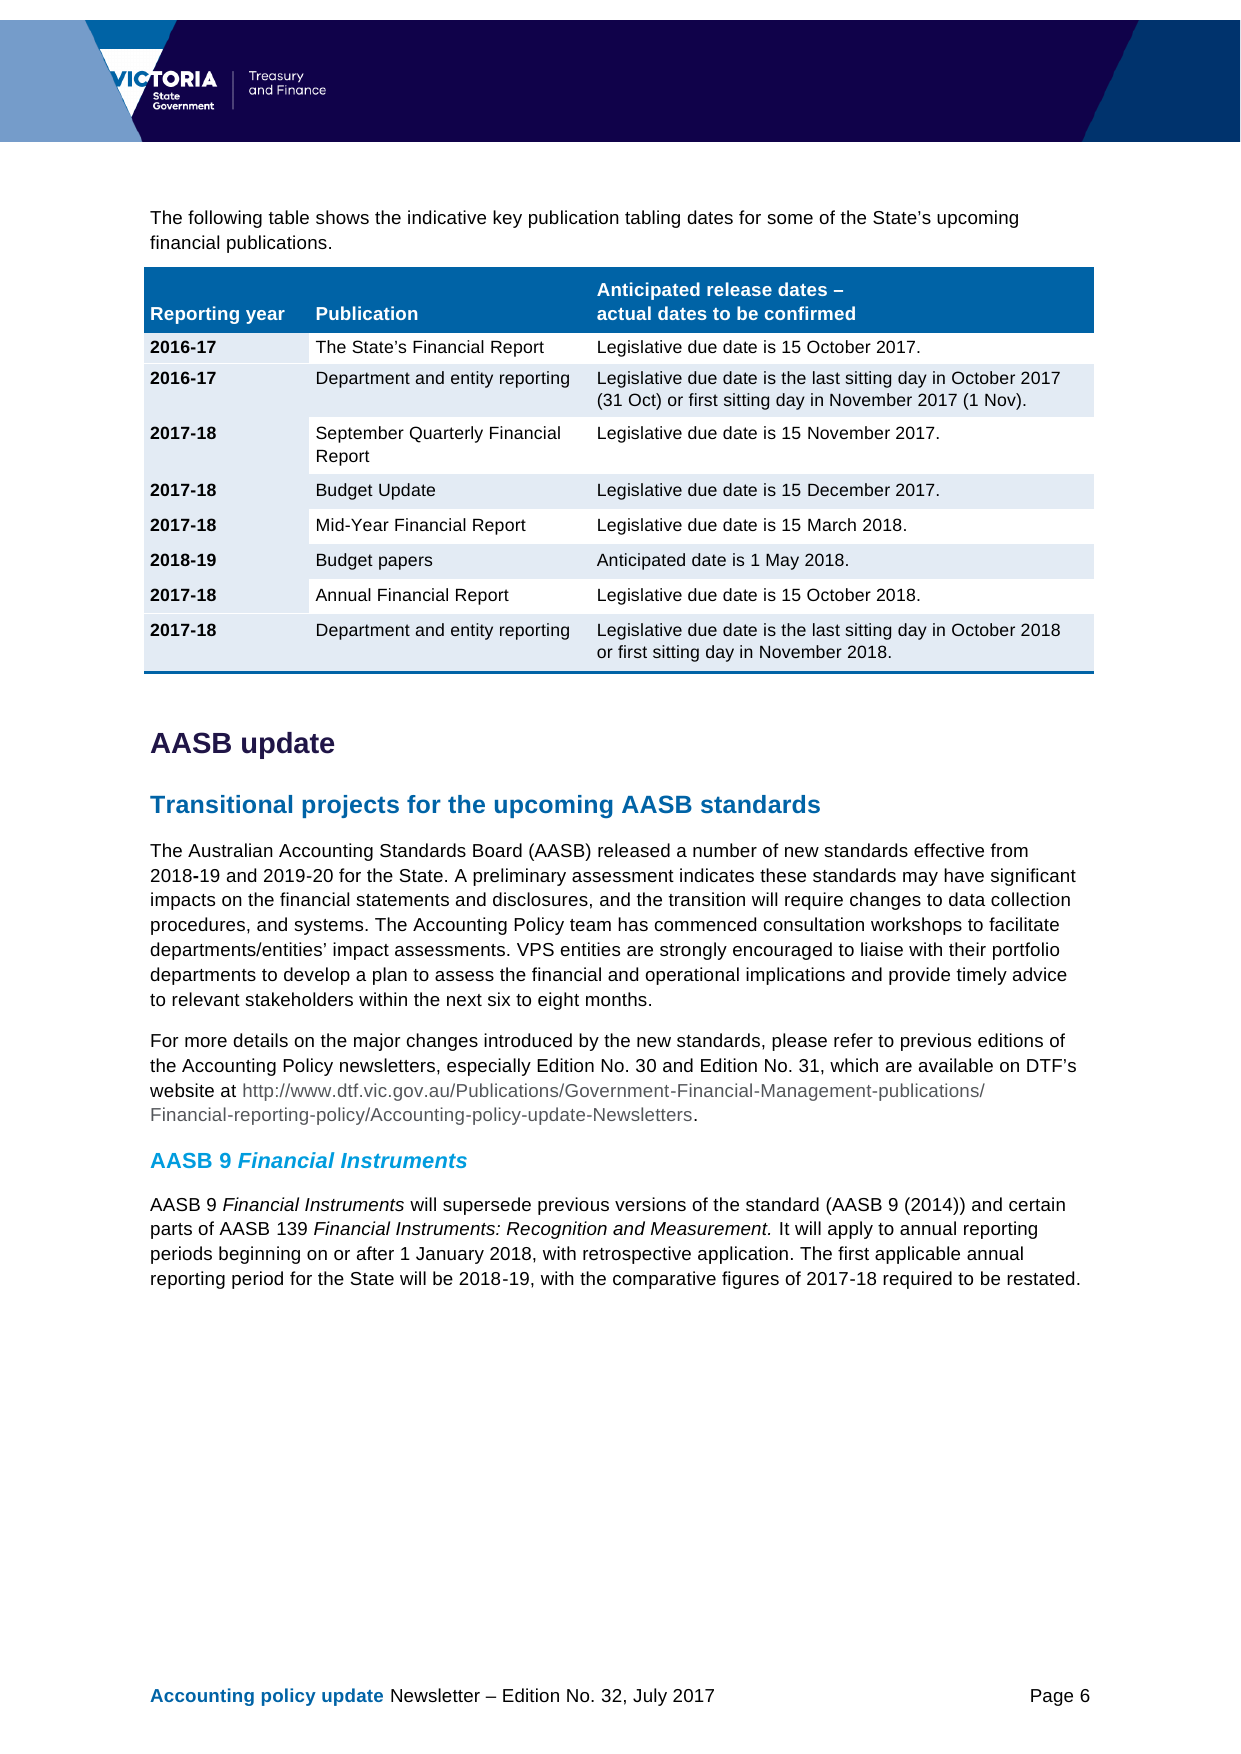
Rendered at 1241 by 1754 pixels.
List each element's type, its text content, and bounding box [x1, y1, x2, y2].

table_cell Department and entity reporting [309, 614, 591, 671]
table_cell Legislative due date is 15 November 2017. [591, 417, 1094, 474]
table_cell 2017-18 [144, 509, 309, 544]
table_cell 2017-18 [144, 614, 309, 671]
table_header Publication [309, 267, 591, 333]
table_cell Legislative due date is 15 October 2017. [591, 333, 1094, 363]
table_cell 2017-18 [144, 474, 309, 509]
table_cell Legislative due date is 15 December 2017. [591, 474, 1094, 509]
table_cell Budget papers [309, 544, 591, 579]
table_cell 2016-17 [144, 333, 309, 363]
table_cell Legislative due date is the last sitting day in October 2018 or first sitting day in November 2018. [591, 614, 1094, 671]
table_cell Mid-Year Financial Report [309, 509, 591, 544]
table_header Anticipated release dates – actual dates to be confirmed [591, 267, 1094, 333]
text The Australian Accounting Standards Board (AASB) released a number of new standards effective from 2018-19 and 2019-20 for the State. A preliminary assessment indicates these standards may have significant impacts on the financial statements and disclosures, and the transition will require changes to data collection procedures, and systems. The Accounting Policy team has commenced consultation workshops to facilitate departments/entities’ impact assessments. VPS entities are strongly encouraged to liaise with their portfolio departments to develop a plan to assess the financial and operational implications and provide timely advice to relevant stakeholders within the next six to eight months. [150, 840, 1090, 1010]
table_cell Department and entity reporting [309, 364, 591, 417]
table_cell 2017-18 [144, 579, 309, 613]
text AASB 9 Financial Instruments will supersede previous versions of the standard (AASB 9 (2014)) and certain parts of AASB 139 Financial Instruments: Recognition and Measurement. It will apply to annual reporting periods beginning on or after 1 January 2018, with retrospective application. The first applicable annual reporting period for the State will be 2018-19, with the comparative figures of 2017-18 required to be restated. [150, 1193, 1090, 1289]
table_cell Budget Update [309, 474, 591, 509]
subtitle AASB update [150, 726, 1090, 760]
table_cell 2016-17 [144, 364, 309, 417]
table_cell Legislative due date is 15 October 2018. [591, 579, 1094, 613]
picture [0, 20, 1241, 142]
table_cell Legislative due date is 15 March 2018. [591, 509, 1094, 544]
subtitle Transitional projects for the upcoming AASB standards [150, 790, 1090, 819]
text The following table shows the indicative key publication tabling dates for some of the State’s upcoming financial publications. [150, 207, 1090, 253]
table_cell Anticipated date is 1 May 2018. [591, 544, 1094, 579]
table_cell Annual Financial Report [309, 579, 591, 613]
table_cell The State’s Financial Report [309, 333, 591, 363]
table_cell September Quarterly Financial Report [309, 417, 591, 474]
text For more details on the major changes introduced by the new standards, please refer to previous editions of the Accounting Policy newsletters, especially Edition No. 30 and Edition No. 31, which are available on DTF’s website at http://www.dtf.vic.gov.au/Publications/Government-Financial-Management-publications/Financial-reporting-policy/Accounting-policy-update-Newsletters. [150, 1030, 1090, 1126]
table_cell 2017-18 [144, 417, 309, 474]
table_header Reporting year [144, 267, 309, 333]
table_cell Legislative due date is the last sitting day in October 2017 (31 Oct) or first sitting day in November 2017 (1 Nov). [591, 364, 1094, 417]
subtitle AASB 9 Financial Instruments [150, 1148, 1090, 1173]
table_cell 2018-19 [144, 544, 309, 579]
